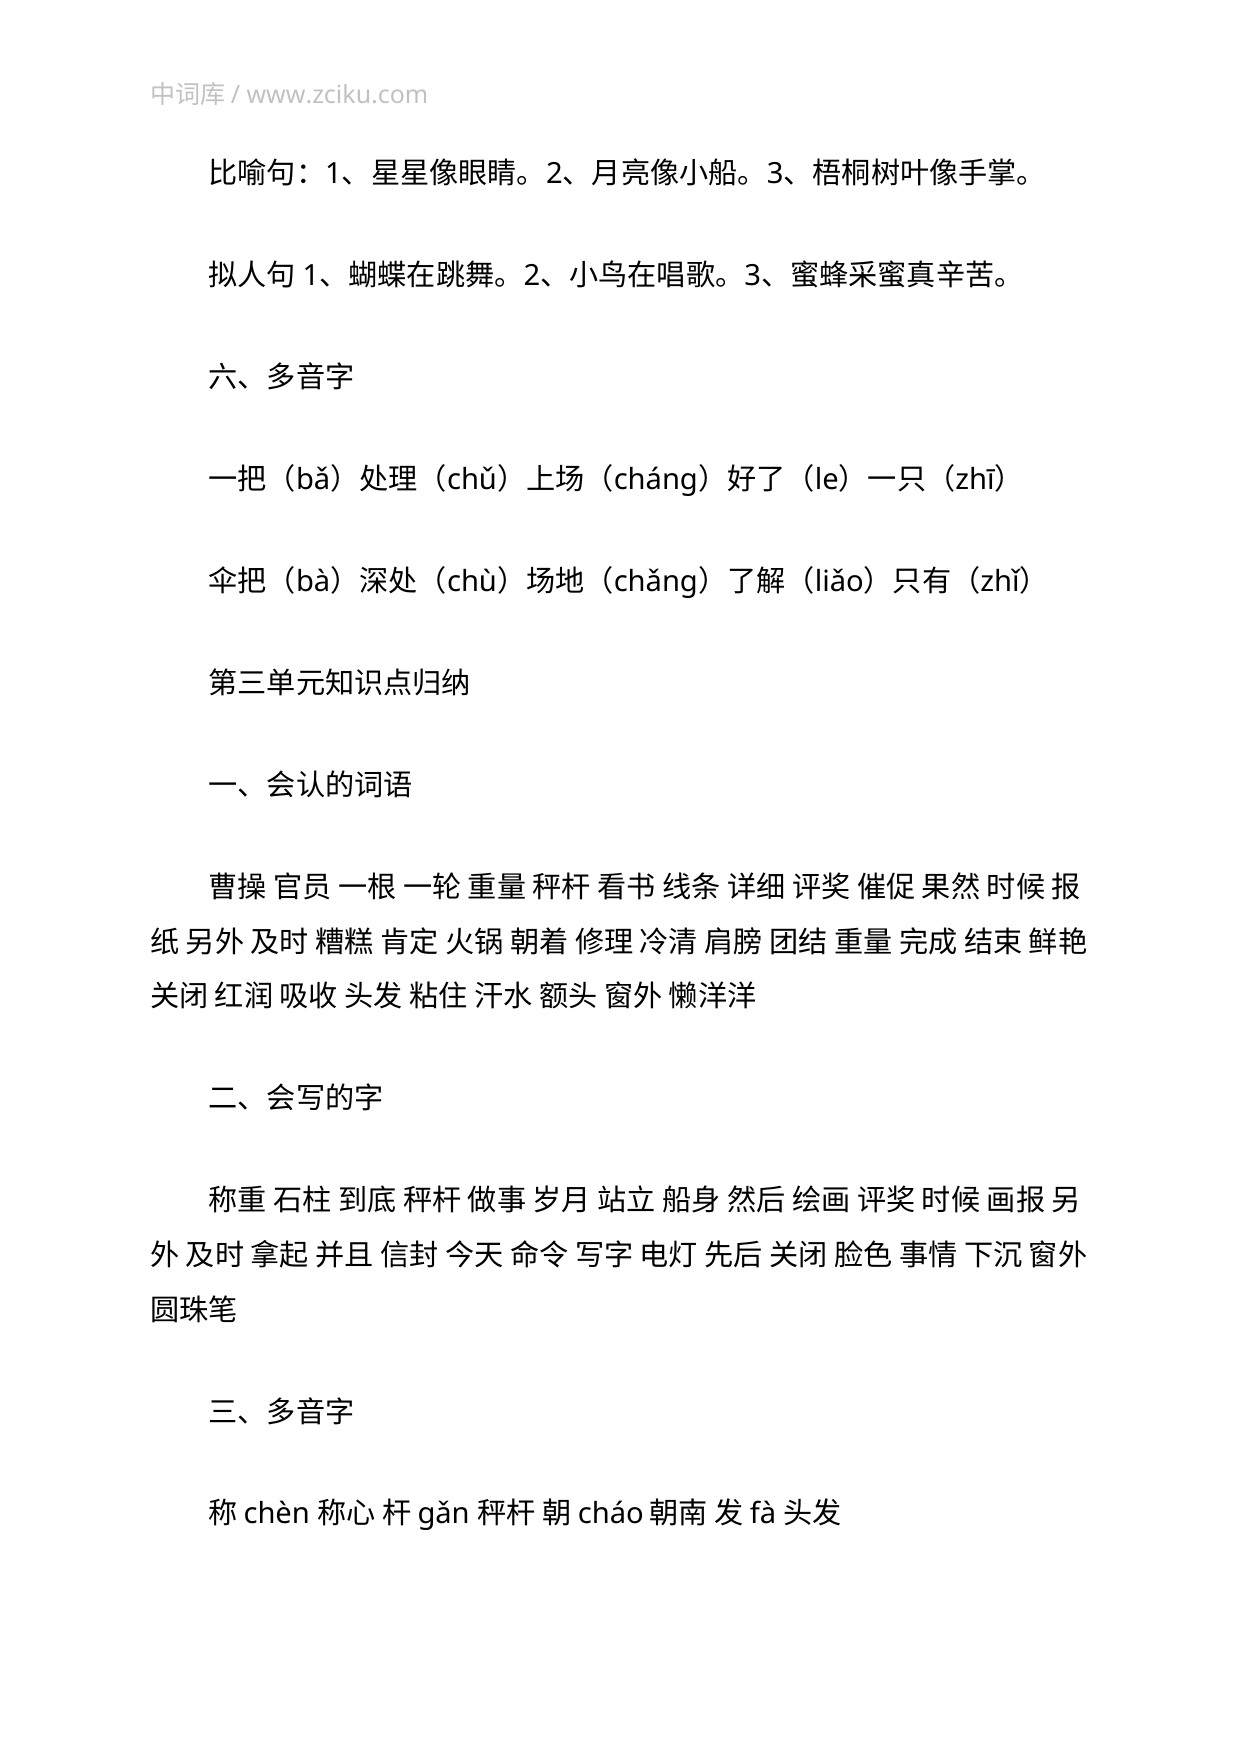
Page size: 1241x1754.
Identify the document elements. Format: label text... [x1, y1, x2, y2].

text 曹操 官员 一根 一轮 重量 秤杆 看书 线条 详细 评奖 催促 果然 时候 报纸 另外 及时 糟糕 肯定 火锅 朝着 修理 冷清 肩膀 团结 重量 完成 结束 鲜艳 关闭 红润 吸收 头发 粘住 汗水 额头 窗外 懒洋洋 [150, 863, 1090, 1015]
text 称chèn 称心 杆gǎn 秤杆 朝 cháo朝南 发fà 头发 [150, 1490, 1090, 1532]
text 第三单元知识点归纳 [150, 660, 1090, 702]
text 一把（bǎ）处理（chǔ）上场（cháng）好了（le）一只（zhī） [150, 456, 1090, 498]
text 称重 石柱 到底 秤杆 做事 岁月 站立 船身 然后 绘画 评奖 时候 画报 另外 及时 拿起 并且 信封 今天 命令 写字 电灯 先后 关闭 脸色 事情 下沉 窗外 圆珠笔 [150, 1177, 1090, 1329]
text 二、会写的字 [150, 1075, 1090, 1117]
text 一、会认的词语 [150, 761, 1090, 804]
text 拟人句 1、蝴蝶在跳舞。2、小鸟在唱歌。3、蜜蜂采蜜真辛苦。 [150, 252, 1090, 294]
text 伞把（bà）深处（chù）场地（chǎng）了解（liǎo）只有（zhǐ） [150, 558, 1090, 600]
text 三、多音字 [150, 1388, 1090, 1430]
text 六、多音字 [150, 354, 1090, 396]
text 比喻句：1、星星像眼睛。2、月亮像小船。3、梧桐树叶像手掌。 [150, 150, 1090, 192]
